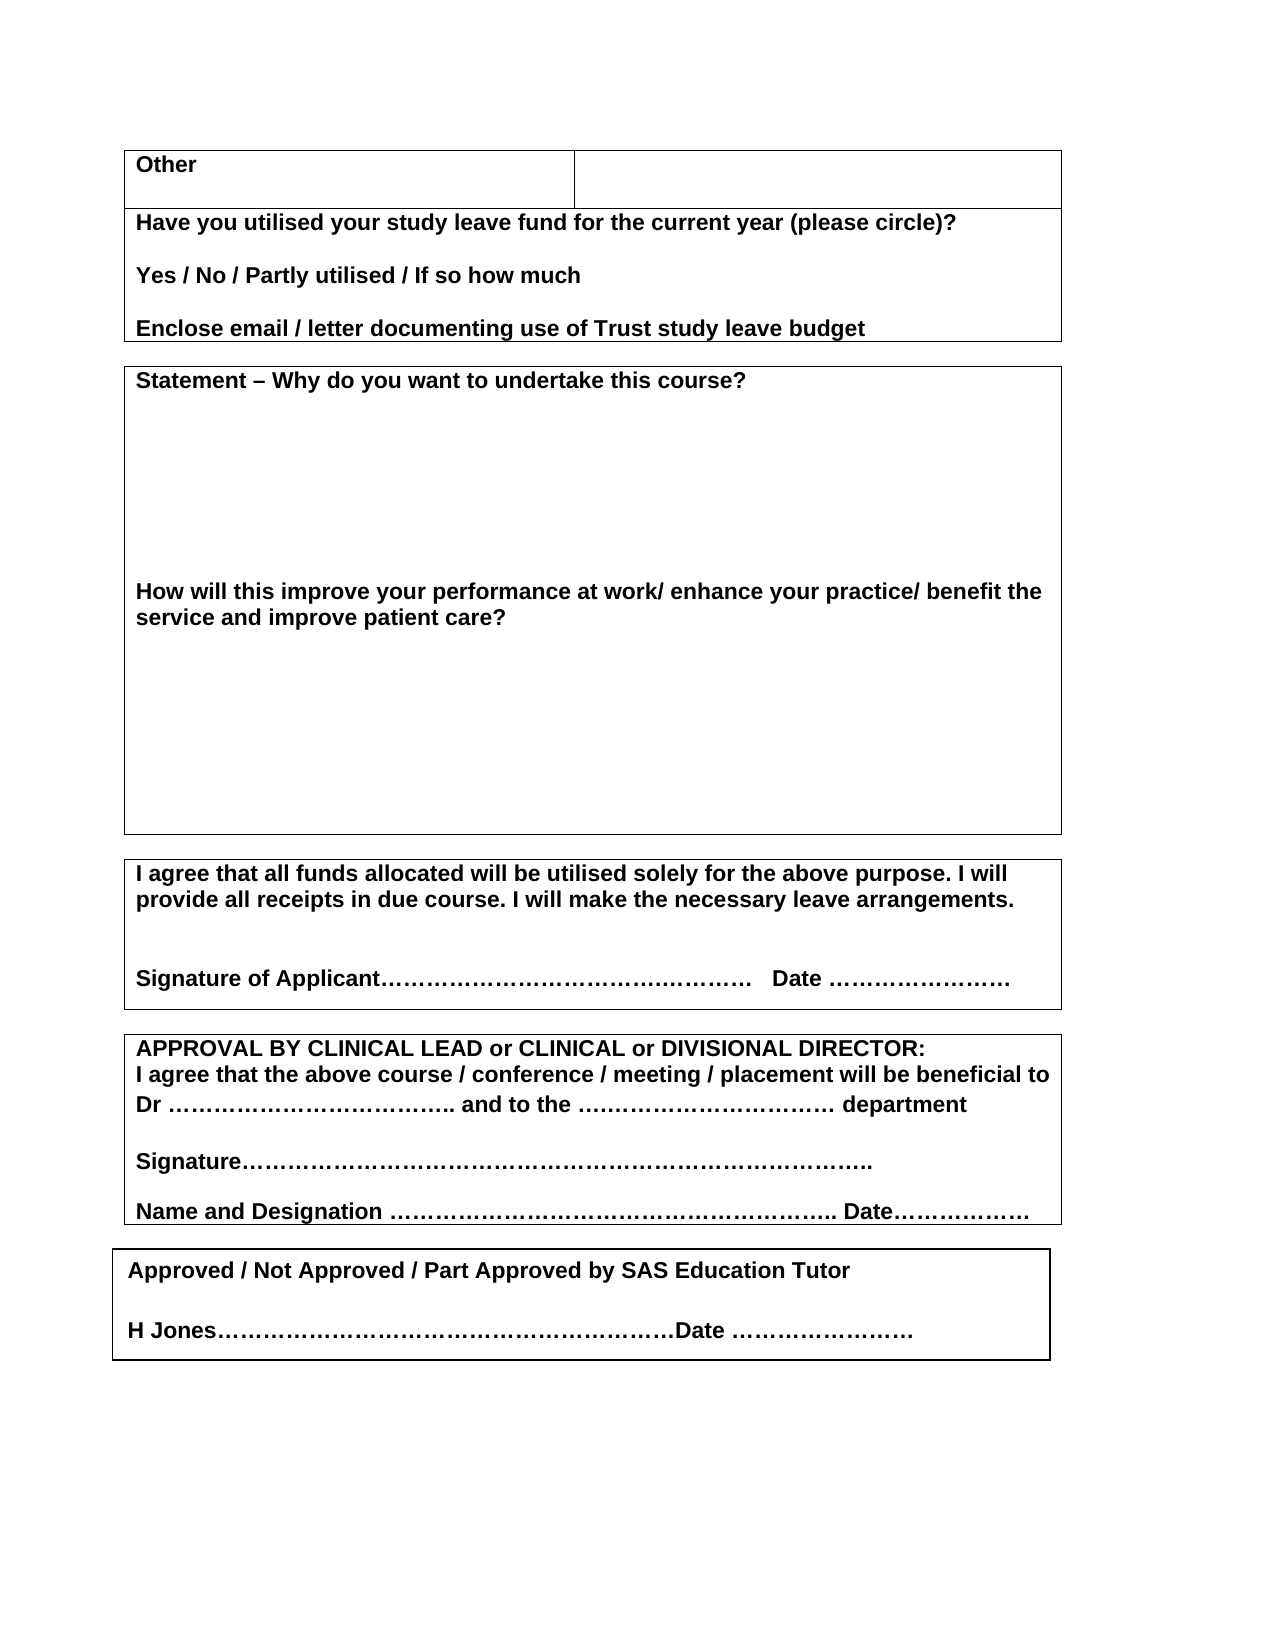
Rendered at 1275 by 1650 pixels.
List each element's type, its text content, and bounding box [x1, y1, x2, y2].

table_cell [575, 151, 1061, 208]
table_header Statement – Why do you want to undertake this course? How will this improve your performance at work/ enhance your practice/ benefit the service and improve patient care? [125, 367, 1061, 833]
table_header APPROVAL BY CLINICAL LEAD or CLINICAL or DIVISIONAL DIRECTOR: I agree that the above course / conference / meeting / placement will be beneficial to Dr ……………………………….. and to the ….………………………… department Signature……………………………………………………………………….. Name and Designation ………………………………………………….. Date……………… [125, 1035, 1061, 1224]
table_cell Other [125, 151, 574, 208]
table_header I agree that all funds allocated will be utilised solely for the above purpose. I will provide all receipts in due course. I will make the necessary leave arrangements. Signature of Applicant……………………………….………… Date …………………… [125, 860, 1061, 1008]
table_cell Have you utilised your study leave fund for the current year (please circle)? Yes / No / Partly utilised / If so how much Enclose email / letter documenting use of Trust study leave budget [125, 209, 1061, 341]
